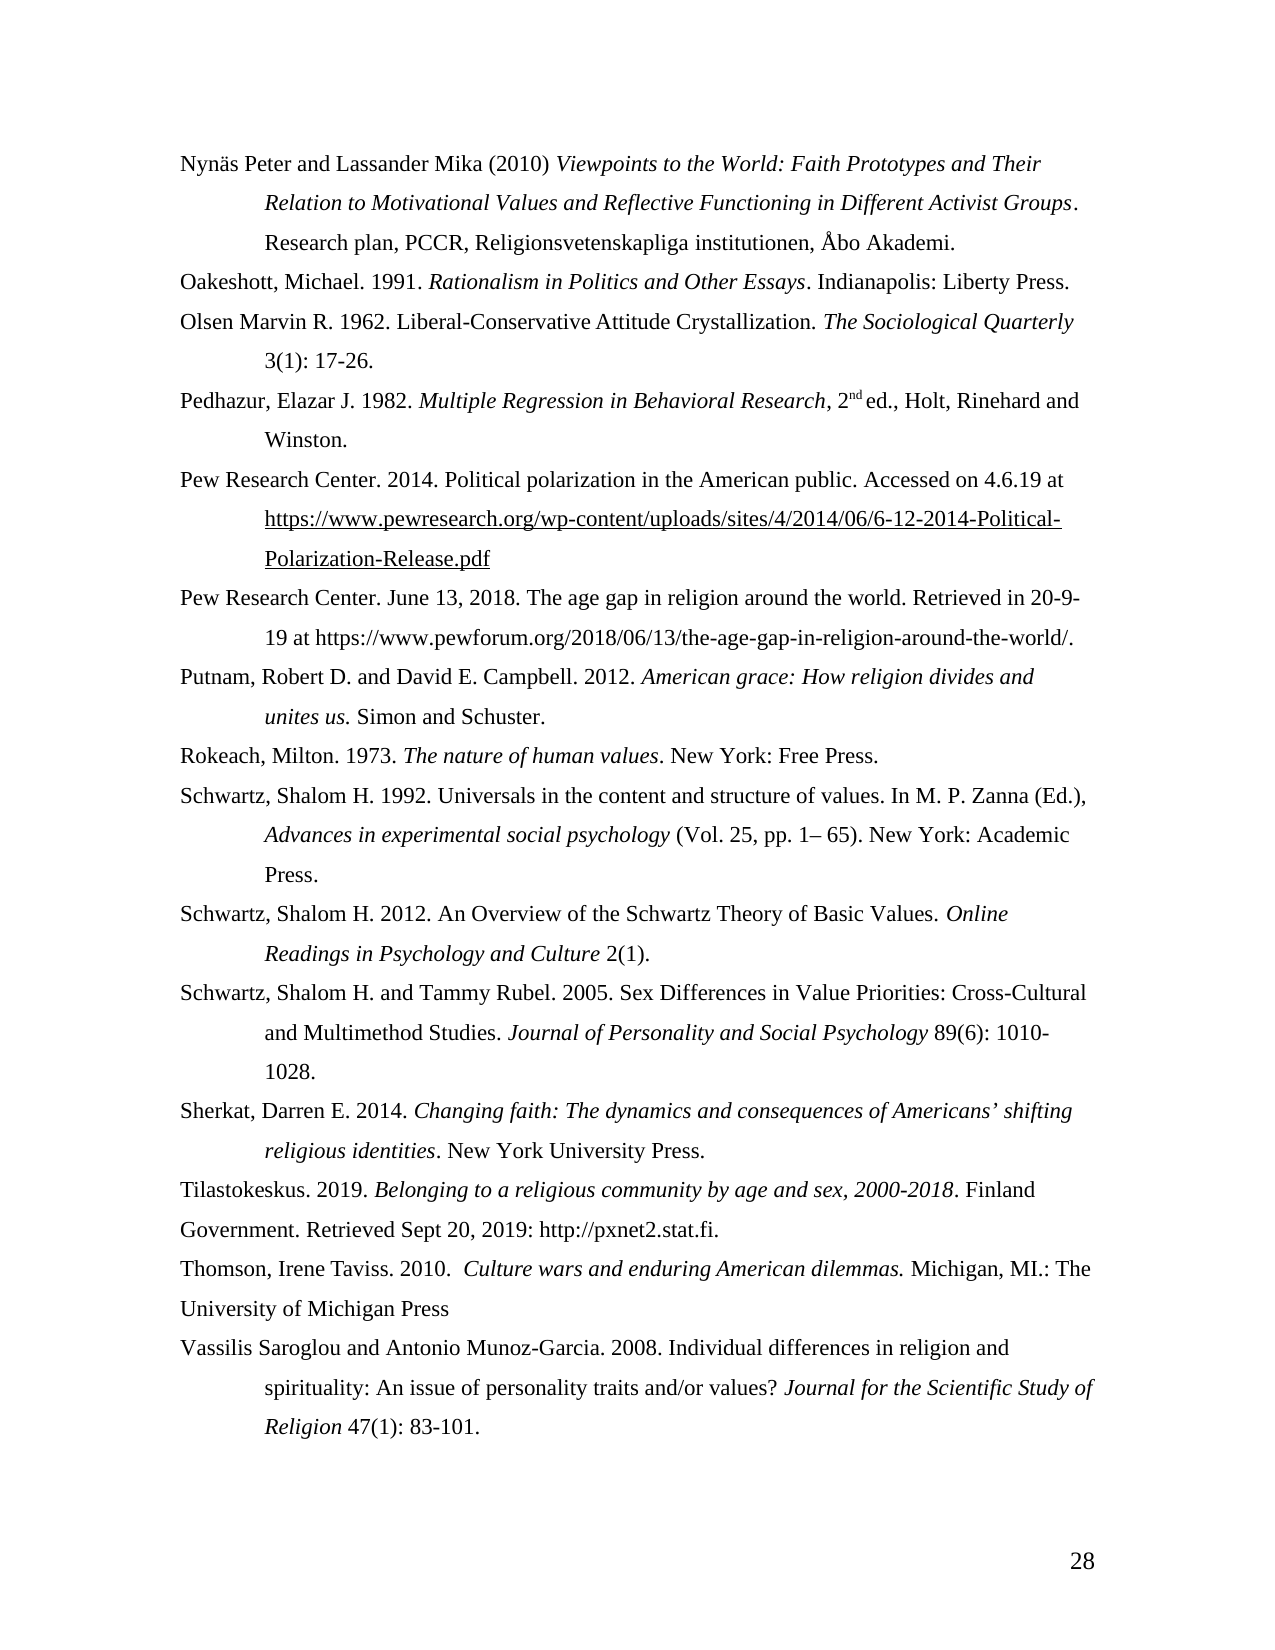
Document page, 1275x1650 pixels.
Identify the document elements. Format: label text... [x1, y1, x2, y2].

text Rokeach, Milton. 1973. The nature of human values. New York: Free Press. [180, 742, 1095, 768]
text Olsen Marvin R. 1962. Liberal-Conservative Attitude Crystallization. The Sociological Quarterly 3(1): 17-26. [180, 308, 1095, 374]
text Oakeshott, Michael. 1991. Rationalism in Politics and Other Essays. Indianapolis: Liberty Press. [180, 268, 1095, 295]
text Pedhazur, Elazar J. 1982. Multiple Regression in Behavioral Research, 2nd ed., Holt, Rinehard and Winston. [180, 387, 1095, 453]
subtitle Tilastokeskus. 2019. Belonging to a religious community by age and sex, 2000-2018. Finland Government. Retrieved Sept 20, 2019: http://pxnet2.stat.fi. [180, 1176, 1095, 1242]
text Schwartz, Shalom H. 1992. Universals in the content and structure of values. In M. P. Zanna (Ed.), Advances in experimental social psychology (Vol. 25, pp. 1– 65). New York: Academic Press. [180, 782, 1095, 887]
text Putnam, Robert D. and David E. Campbell. 2012. American grace: How religion divides and unites us. Simon and Schuster. [180, 663, 1095, 729]
subtitle Thomson, Irene Taviss. 2010. Culture wars and enduring American dilemmas. Michigan, MI.: The University of Michigan Press [180, 1255, 1095, 1321]
text Schwartz, Shalom H. 2012. An Overview of the Schwartz Theory of Basic Values. Online Readings in Psychology and Culture 2(1). [180, 900, 1095, 966]
text Schwartz, Shalom H. and Tammy Rubel. 2005. Sex Differences in Value Priorities: Cross-Cultural and Multimethod Studies. Journal of Personality and Social Psychology 89(6): 1010-1028. [180, 979, 1095, 1084]
text Sherkat, Darren E. 2014. Changing faith: The dynamics and consequences of Americans’ shifting religious identities. New York University Press. [180, 1097, 1095, 1163]
text Pew Research Center. June 13, 2018. The age gap in religion around the world. Retrieved in 20-9-19 at https://www.pewforum.org/2018/06/13/the-age-gap-in-religion-around-the-world/. [180, 584, 1095, 650]
text Nynäs Peter and Lassander Mika (2010) Viewpoints to the World: Faith Prototypes and Their Relation to Motivational Values and Reflective Functioning in Different Activist Groups. Research plan, PCCR, Religionsvetenskapliga institutionen, Åbo Akademi. [180, 150, 1095, 255]
text Pew Research Center. 2014. Political polarization in the American public. Accessed on 4.6.19 at https://www.pewresearch.org/wp-content/uploads/sites/4/2014/06/6-12-2014-Political-Polarization-Release.pdf [180, 466, 1095, 571]
text Vassilis Saroglou and Antonio Munoz-Garcia. 2008. Individual differences in religion and spirituality: An issue of personality traits and/or values? Journal for the Scientific Study of Religion 47(1): 83-101. [180, 1334, 1095, 1440]
